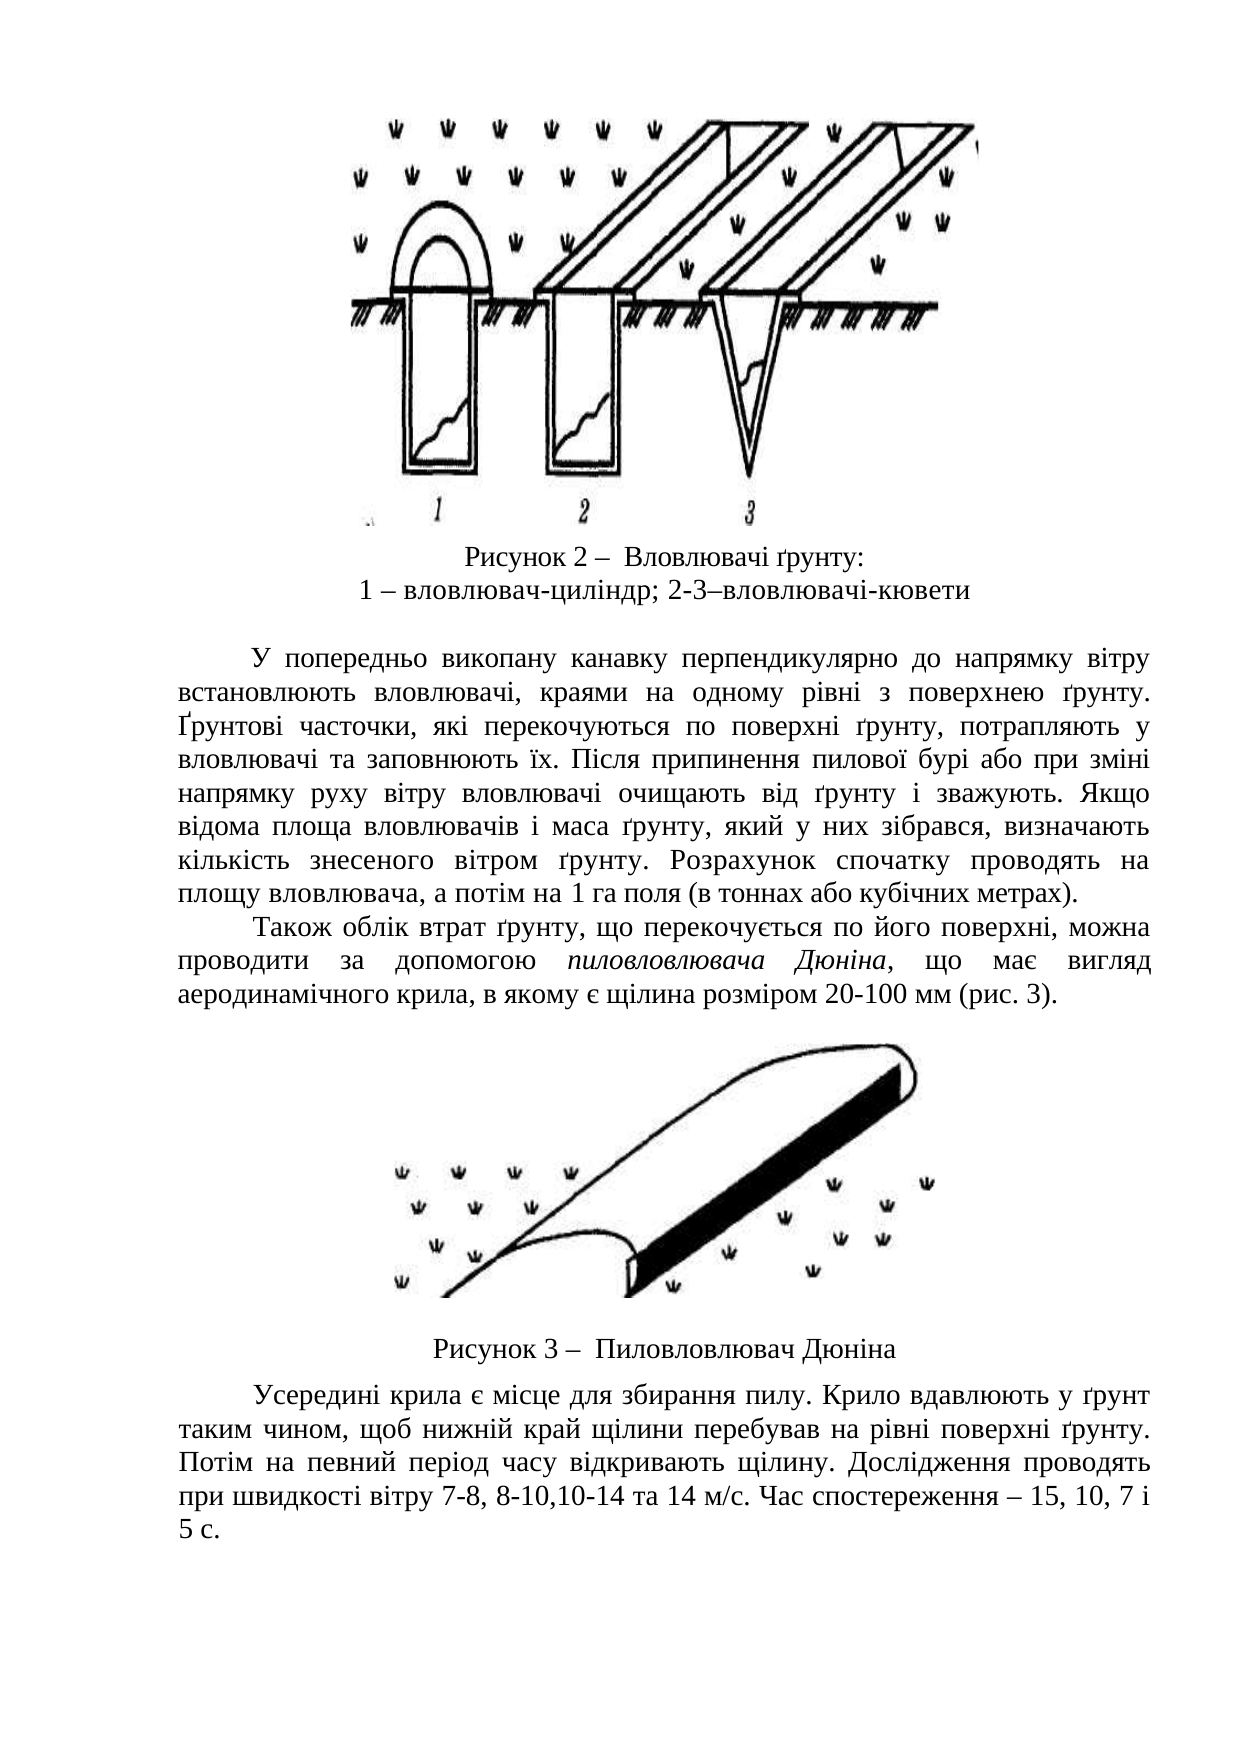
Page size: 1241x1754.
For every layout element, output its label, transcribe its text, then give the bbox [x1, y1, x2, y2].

picture [350, 118, 979, 526]
text Також облік втрат ґрунту, що перекочується по його поверхні, можна проводити за допомогою пиловловлювача Дюніна, що має вигляд аеродинамічного крила, в якому є щілина розміром 20-100 мм (рис. 3). [177, 909, 1152, 1009]
text 1 – вловлювач-циліндр; 2-3–вловлювачі-кювети [177, 572, 1152, 606]
picture [394, 1043, 935, 1298]
text Рисунок 3 – Пиловловлювач Дюніна [177, 1331, 1152, 1365]
text У попередньо викопану канавку перпендикулярно до напрямку вітру встановлюють вловлювачі, краями на одному рівні з поверхнею ґрунту. Ґрунтові часточки, які перекочуються по поверхні ґрунту, потрапляють у вловлювачі та заповнюють їх. Після припинення пилової бурі або при зміні напрямку руху вітру вловлювачі очищають від ґрунту і зважують. Якщо відома площа вловлювачів і маса ґрунту, який у них зібрався, визначають кількість знесеного вітром ґрунту. Розрахунок спочатку проводять на площу вловлювача, а потім на 1 га поля (в тоннах або кубічних метрах). [178, 641, 1151, 909]
text Рисунок 2 – Вловлювачі ґрунту: [177, 539, 1152, 572]
text Усередині крила є місце для збирання пилу. Крило вдавлюють у ґрунт таким чином, щоб нижній край щілини перебував на рівні поверхні ґрунту. Потім на певний період часу відкривають щілину. Дослідження проводять при швидкості вітру 7-8, 8-10,10-14 та 14 м/с. Час спостереження – 15, 10, 7 і 5 с. [178, 1377, 1152, 1545]
